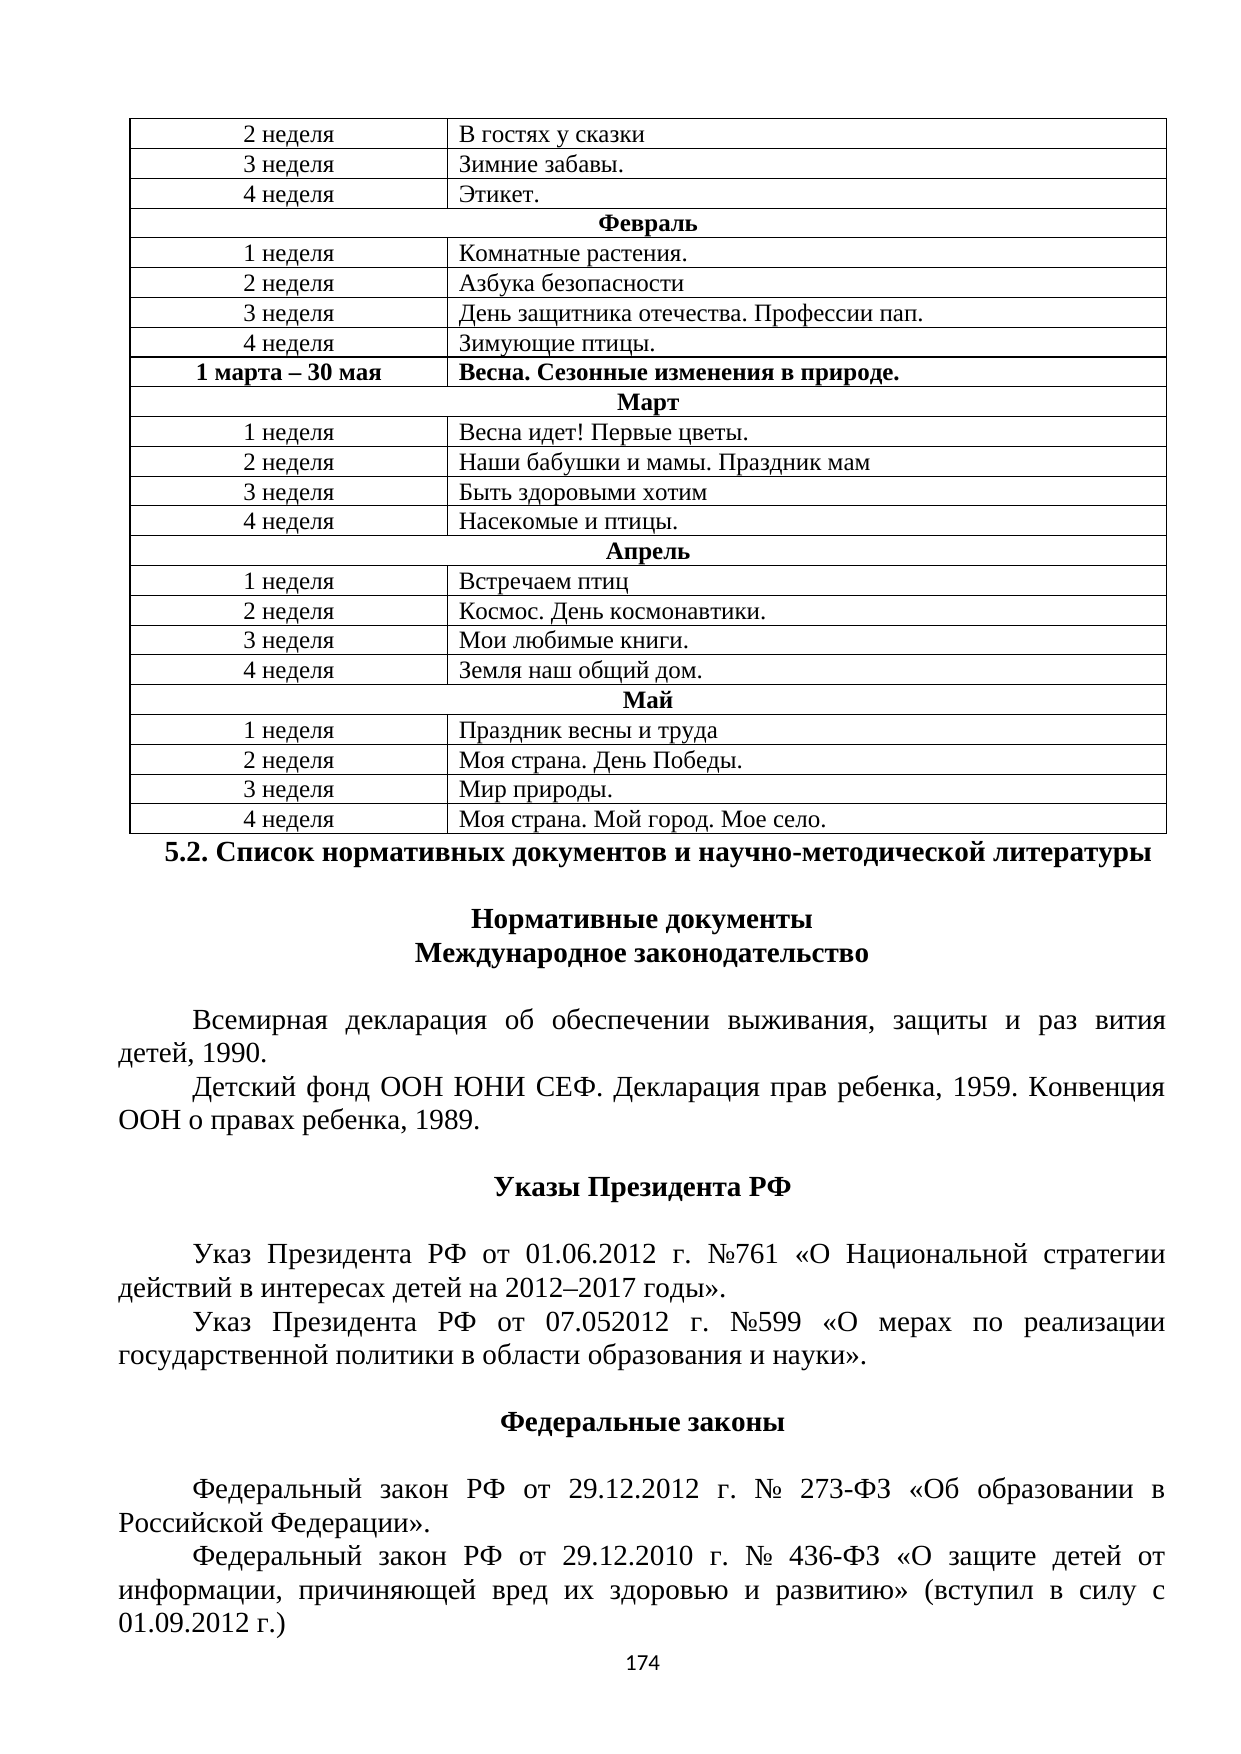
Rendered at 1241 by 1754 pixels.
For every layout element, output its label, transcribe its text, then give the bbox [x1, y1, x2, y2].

text Указ Президента РФ от 07.052012 г. №599 «О мерах по реализации государственной политики в области образования и науки». [118, 1304, 1167, 1371]
text Всемирная декларация об обеспечении выживания, защиты и раз вития детей, 1990. [118, 1002, 1167, 1069]
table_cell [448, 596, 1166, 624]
text 5.2. Список нормативных документов и научно-методической литературы [118, 834, 1167, 868]
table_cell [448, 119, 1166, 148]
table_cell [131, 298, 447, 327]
text Федеральные законы [118, 1404, 1167, 1438]
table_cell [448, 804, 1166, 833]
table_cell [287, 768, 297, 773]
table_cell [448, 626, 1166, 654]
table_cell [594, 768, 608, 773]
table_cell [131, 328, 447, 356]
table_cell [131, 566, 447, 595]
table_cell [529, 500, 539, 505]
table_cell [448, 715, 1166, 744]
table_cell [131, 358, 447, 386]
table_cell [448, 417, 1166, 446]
text Указ Президента РФ от 01.06.2012 г. №761 «О Национальной стратегии действий в интересах детей на 2012–2017 годы». [118, 1237, 1167, 1304]
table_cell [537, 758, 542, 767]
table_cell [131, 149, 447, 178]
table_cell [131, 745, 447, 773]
text Нормативные документы [117, 901, 1167, 935]
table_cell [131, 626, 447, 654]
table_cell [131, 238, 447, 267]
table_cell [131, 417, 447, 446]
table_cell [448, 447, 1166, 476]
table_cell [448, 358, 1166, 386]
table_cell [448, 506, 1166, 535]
text Указы Президента РФ [118, 1169, 1167, 1203]
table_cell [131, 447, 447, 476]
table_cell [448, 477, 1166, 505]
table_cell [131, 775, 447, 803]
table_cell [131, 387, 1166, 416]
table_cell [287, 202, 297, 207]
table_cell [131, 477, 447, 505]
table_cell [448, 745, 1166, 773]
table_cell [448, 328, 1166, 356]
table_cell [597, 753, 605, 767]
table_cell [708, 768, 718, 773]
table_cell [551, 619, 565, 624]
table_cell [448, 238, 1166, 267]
text Федеральный закон РФ от 29.12.2012 г. № 273-ФЗ «Об образовании в Российской Федерации». [118, 1471, 1167, 1538]
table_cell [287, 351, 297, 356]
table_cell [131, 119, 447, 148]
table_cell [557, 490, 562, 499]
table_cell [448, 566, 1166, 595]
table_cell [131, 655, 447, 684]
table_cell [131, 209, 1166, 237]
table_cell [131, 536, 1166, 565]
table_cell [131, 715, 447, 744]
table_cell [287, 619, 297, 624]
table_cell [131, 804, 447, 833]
text Федеральный закон РФ от 29.12.2010 г. № 436-ФЗ «О защите детей от информации, причиняющей вред их здоровью и развитию» (вступил в силу с 01.09.2012 г.) [118, 1538, 1167, 1639]
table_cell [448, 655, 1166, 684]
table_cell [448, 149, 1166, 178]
text Детский фонд ООН ЮНИ СЕФ. Декларация прав ребенка, 1959. Конвенция ООН о правах ребенка, 1989. [118, 1069, 1167, 1136]
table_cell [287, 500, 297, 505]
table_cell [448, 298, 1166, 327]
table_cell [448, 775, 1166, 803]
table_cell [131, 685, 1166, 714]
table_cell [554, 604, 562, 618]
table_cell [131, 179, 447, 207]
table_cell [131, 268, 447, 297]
text Международное законодательство [117, 935, 1167, 968]
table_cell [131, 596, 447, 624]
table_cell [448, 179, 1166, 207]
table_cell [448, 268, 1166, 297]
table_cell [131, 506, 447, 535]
